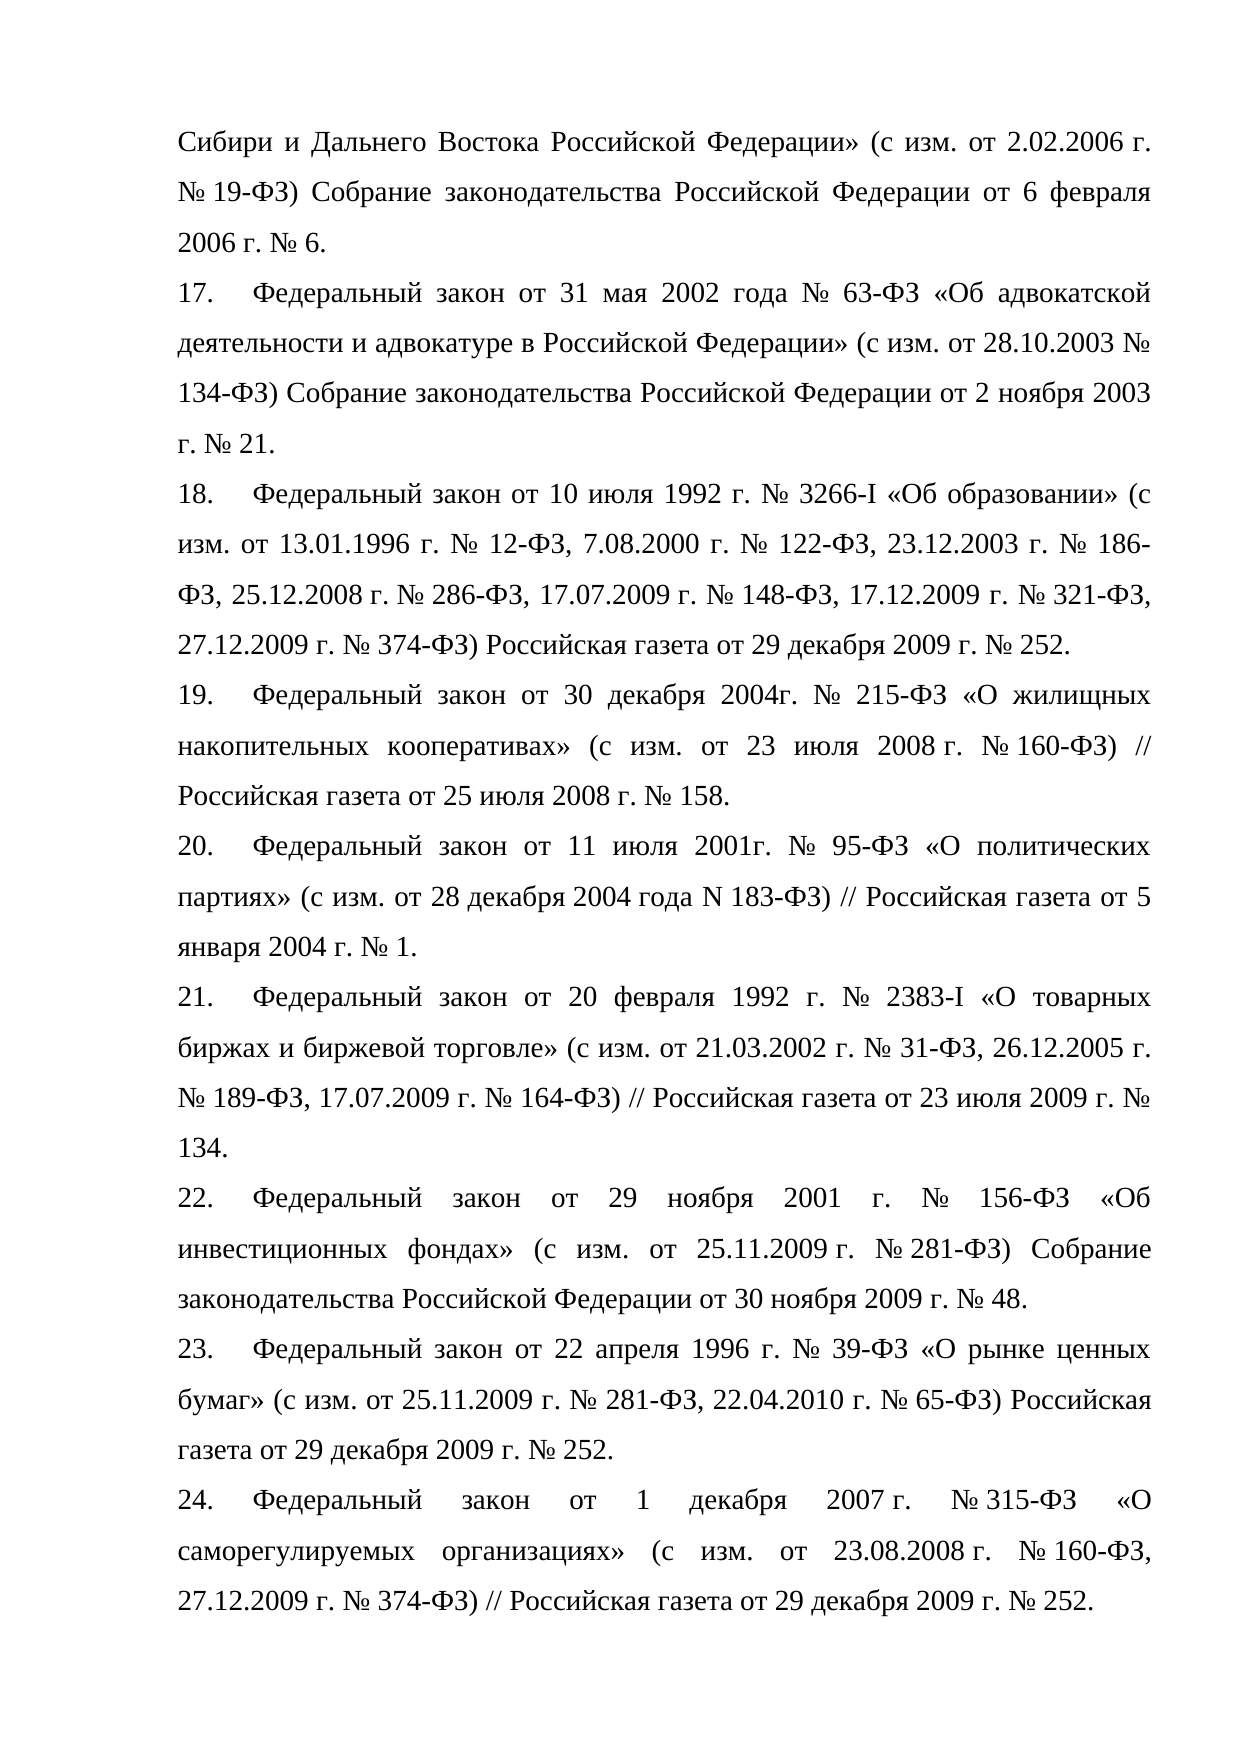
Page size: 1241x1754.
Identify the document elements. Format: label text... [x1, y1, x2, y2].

list Федеральный закон от 31 мая 2002 года № 63-ФЗ «Об адвокатской деятельности и адвокатуре в Российской Федерации» (с изм. от 28.10.2003 № 134-ФЗ) Собрание законодательства Российской Федерации от 2 ноября . № 21. [177, 275, 1152, 459]
list Федеральный закон от 30 декабря 2004г. № 215-ФЗ «О жилищных накопительных кооперативах» (с изм. от 23 июля . № 160-ФЗ) // Российская газета от 25 июля . № 158. [177, 677, 1152, 812]
list Федеральный закон от 11 июля 2001г. № 95-ФЗ «О политических партиях» (с изм. от 28 декабря 2004 года N 183-ФЗ) // Российская газета от 5 января . № 1. [177, 828, 1152, 963]
list Федеральный закон от 1 декабря . № 315-ФЗ «О саморегулируемых организациях» (с изм. от 23.08.2008 г. № 160-ФЗ, 27.12.2009 г. № 374-ФЗ) // Российская газета от 29 декабря . № 252. [177, 1482, 1152, 1617]
list Федеральный закон от 29 ноября . № 156-ФЗ «Об инвестиционных фондах» (с изм. от 25.11.2009 г. № 281-ФЗ) Собрание законодательства Российской Федерации от 30 ноября . № 48. [177, 1181, 1152, 1315]
list Федеральный закон от 22 апреля . № 39-ФЗ «О рынке ценных бумаг» (с изм. от 25.11.2009 г. № 281-ФЗ, 22.04.2010 г. № 65-ФЗ) Российская газета от 29 декабря . № 252. [177, 1332, 1152, 1466]
list Федеральный закон от 20 февраля . № 2383-I «О товарных биржах и биржевой торговле» (с изм. от 21.03.2002 г. № 31-ФЗ, 26.12.2005 г. № 189-ФЗ, 17.07.2009 г. № 164-ФЗ) // Российская газета от 23 июля . № 134. [177, 979, 1152, 1164]
list Федеральный закон от 10 июля . № 3266-I «Об образовании» (с изм. от 13.01.1996 г. № 12-ФЗ, 7.08.2000 г. № 122-ФЗ, 23.12.2003 г. № 186-ФЗ, 25.12.2008 г. № 286-ФЗ, 17.07.2009 г. № 148-ФЗ, 17.12.2009 г. № 321-ФЗ, 27.12.2009 г. № 374-ФЗ) Российская газета от 29 декабря . № 252. [177, 476, 1152, 661]
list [177, 124, 1152, 258]
